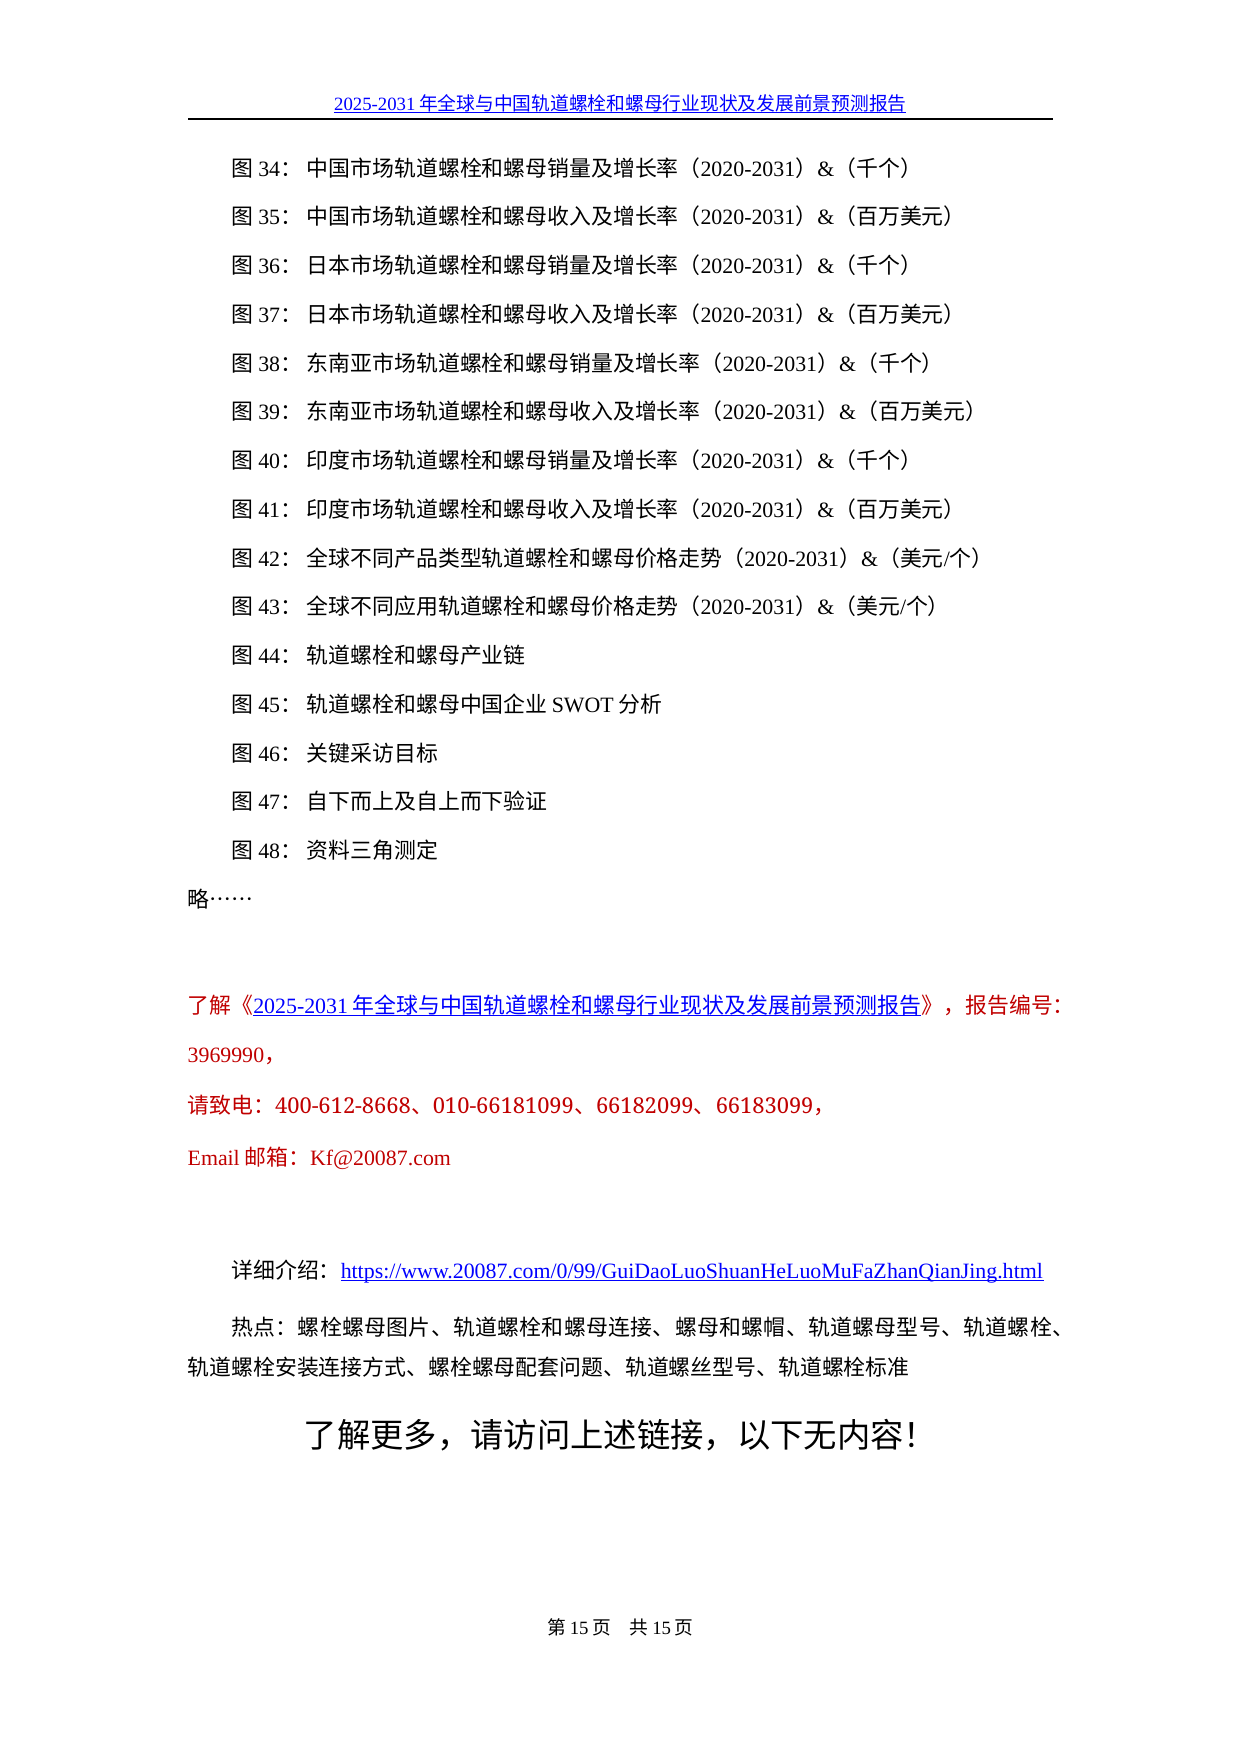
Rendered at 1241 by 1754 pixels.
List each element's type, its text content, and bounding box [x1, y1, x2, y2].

text 了解《2025-2031年全球与中国轨道螺栓和螺母行业现状及发展前景预测报告》，报告编号：3969990， [187, 988, 1053, 1069]
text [187, 150, 1053, 914]
text Email邮箱：Kf@20087.com [187, 1140, 1053, 1172]
text 请致电：400-612-8668、010-66181099、66182099、66183099， [187, 1088, 1053, 1121]
text 详细介绍：https://www.20087.com/0/99/GuiDaoLuoShuanHeLuoMuFaZhanQianJing.html [187, 1253, 1053, 1285]
text 热点：螺栓螺母图片、轨道螺栓和螺母连接、螺母和螺帽、轨道螺母型号、轨道螺栓、轨道螺栓安装连接方式、螺栓螺母配套问题、轨道螺丝型号、轨道螺栓标准 [187, 1309, 1053, 1382]
title 了解更多，请访问上述链接，以下无内容！ [187, 1400, 1053, 1465]
